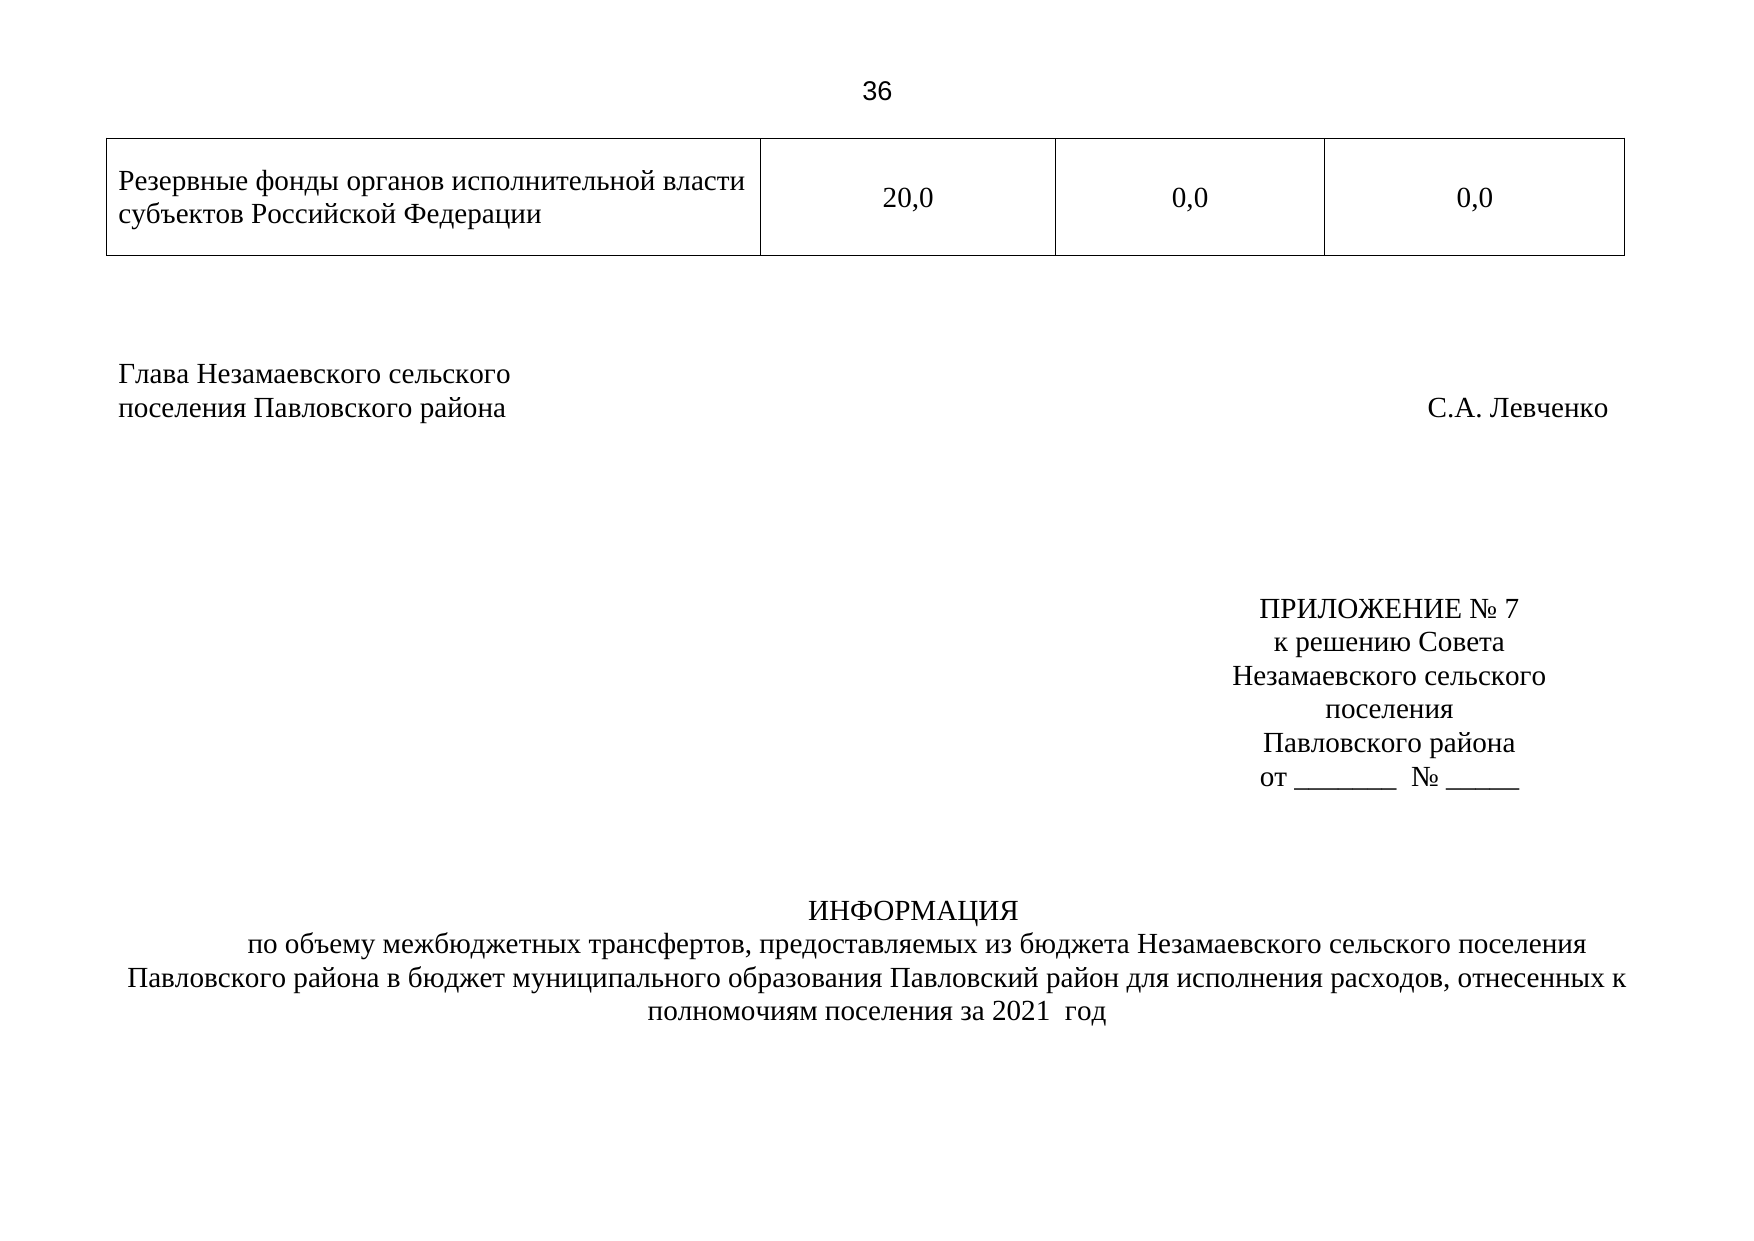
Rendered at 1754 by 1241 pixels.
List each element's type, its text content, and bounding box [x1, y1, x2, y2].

text Глава Незамаевского сельского [118, 356, 1636, 390]
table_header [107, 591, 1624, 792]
text поселения Павловского района С.А. Левченко [118, 390, 1636, 423]
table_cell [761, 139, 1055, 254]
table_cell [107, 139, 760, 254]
text ИНФОРМАЦИЯ [118, 893, 1636, 926]
text по объему межбюджетных трансфертов, предоставляемых из бюджета Незамаевского сельского поселения Павловского района в бюджет муниципального образования Павловский район для исполнения расходов, отнесенных к полномочиям поселения за 2021 год [118, 926, 1636, 1027]
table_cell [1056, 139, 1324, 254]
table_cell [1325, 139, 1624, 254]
